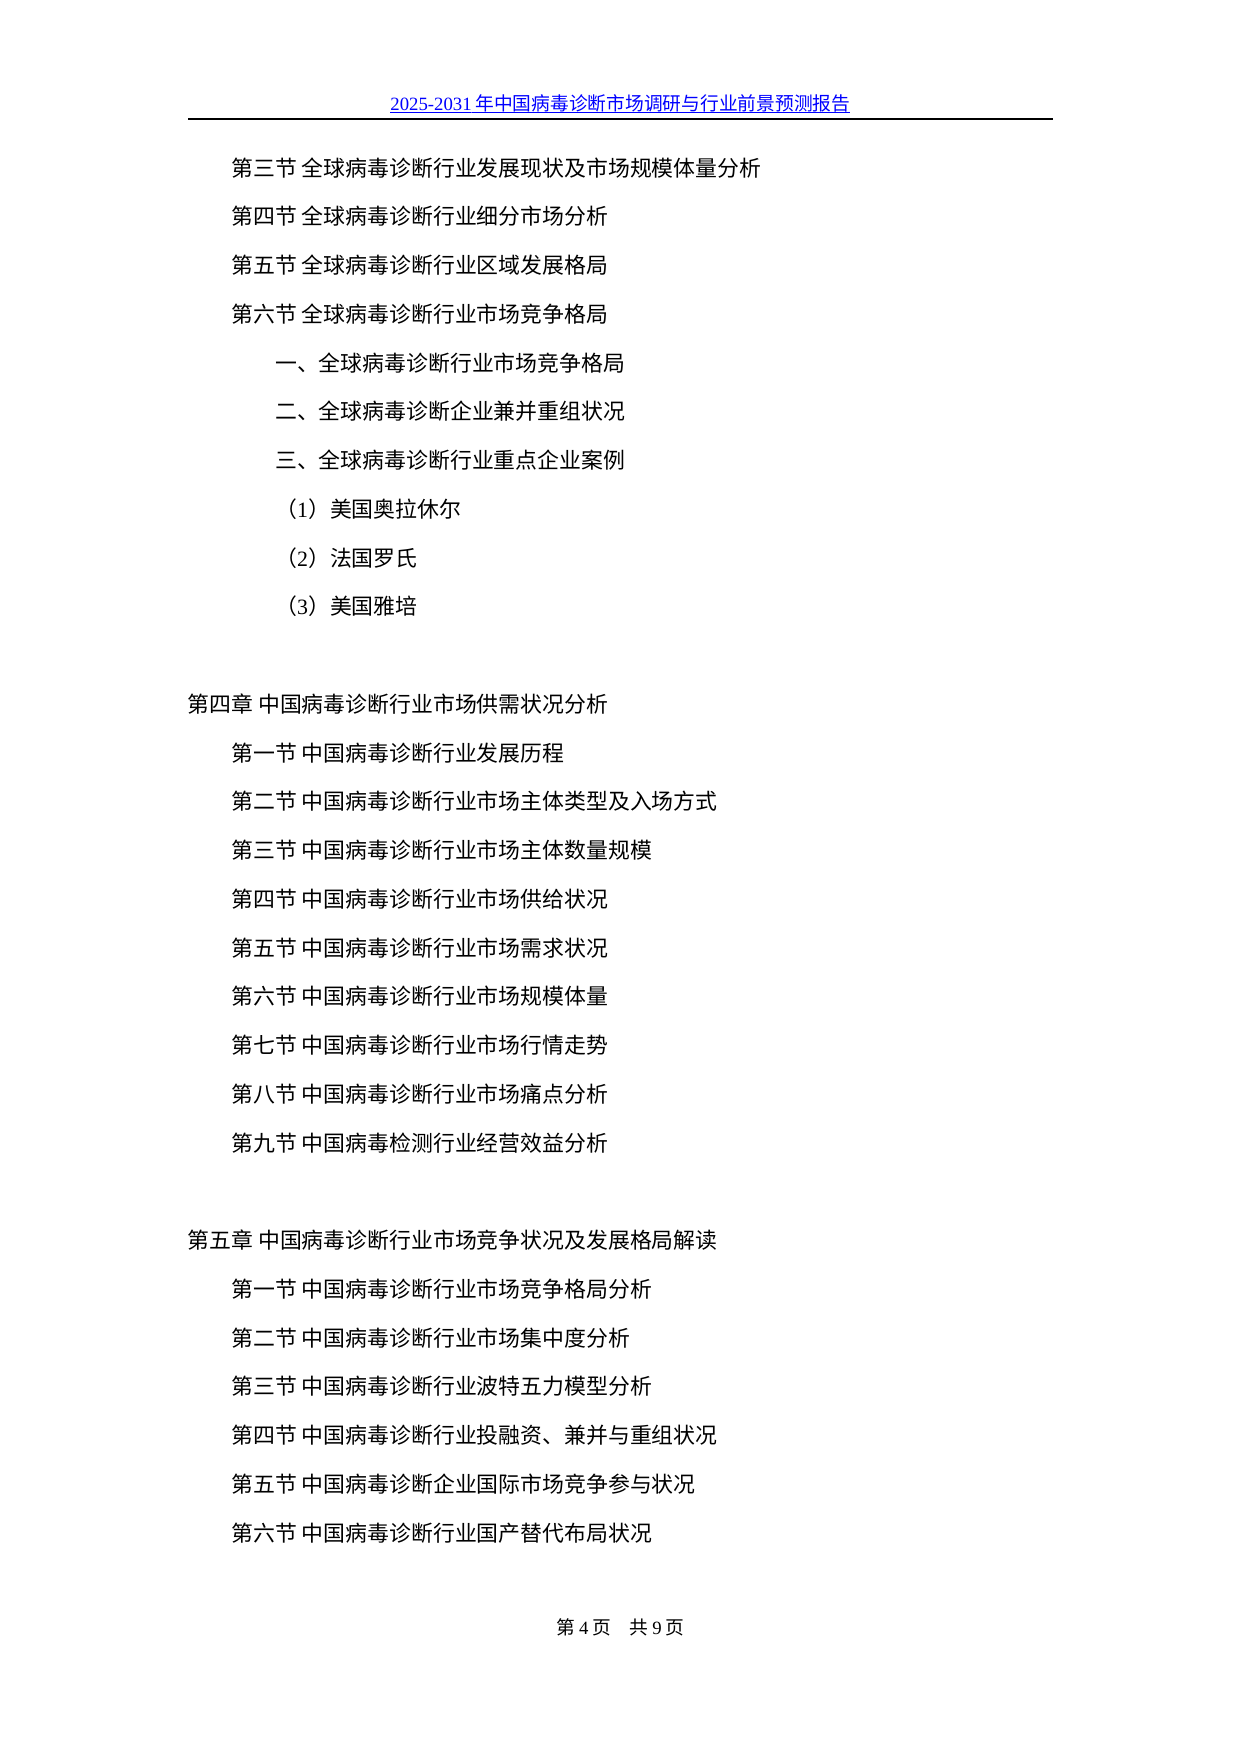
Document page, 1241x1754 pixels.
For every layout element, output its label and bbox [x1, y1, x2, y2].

text [187, 150, 1053, 1548]
